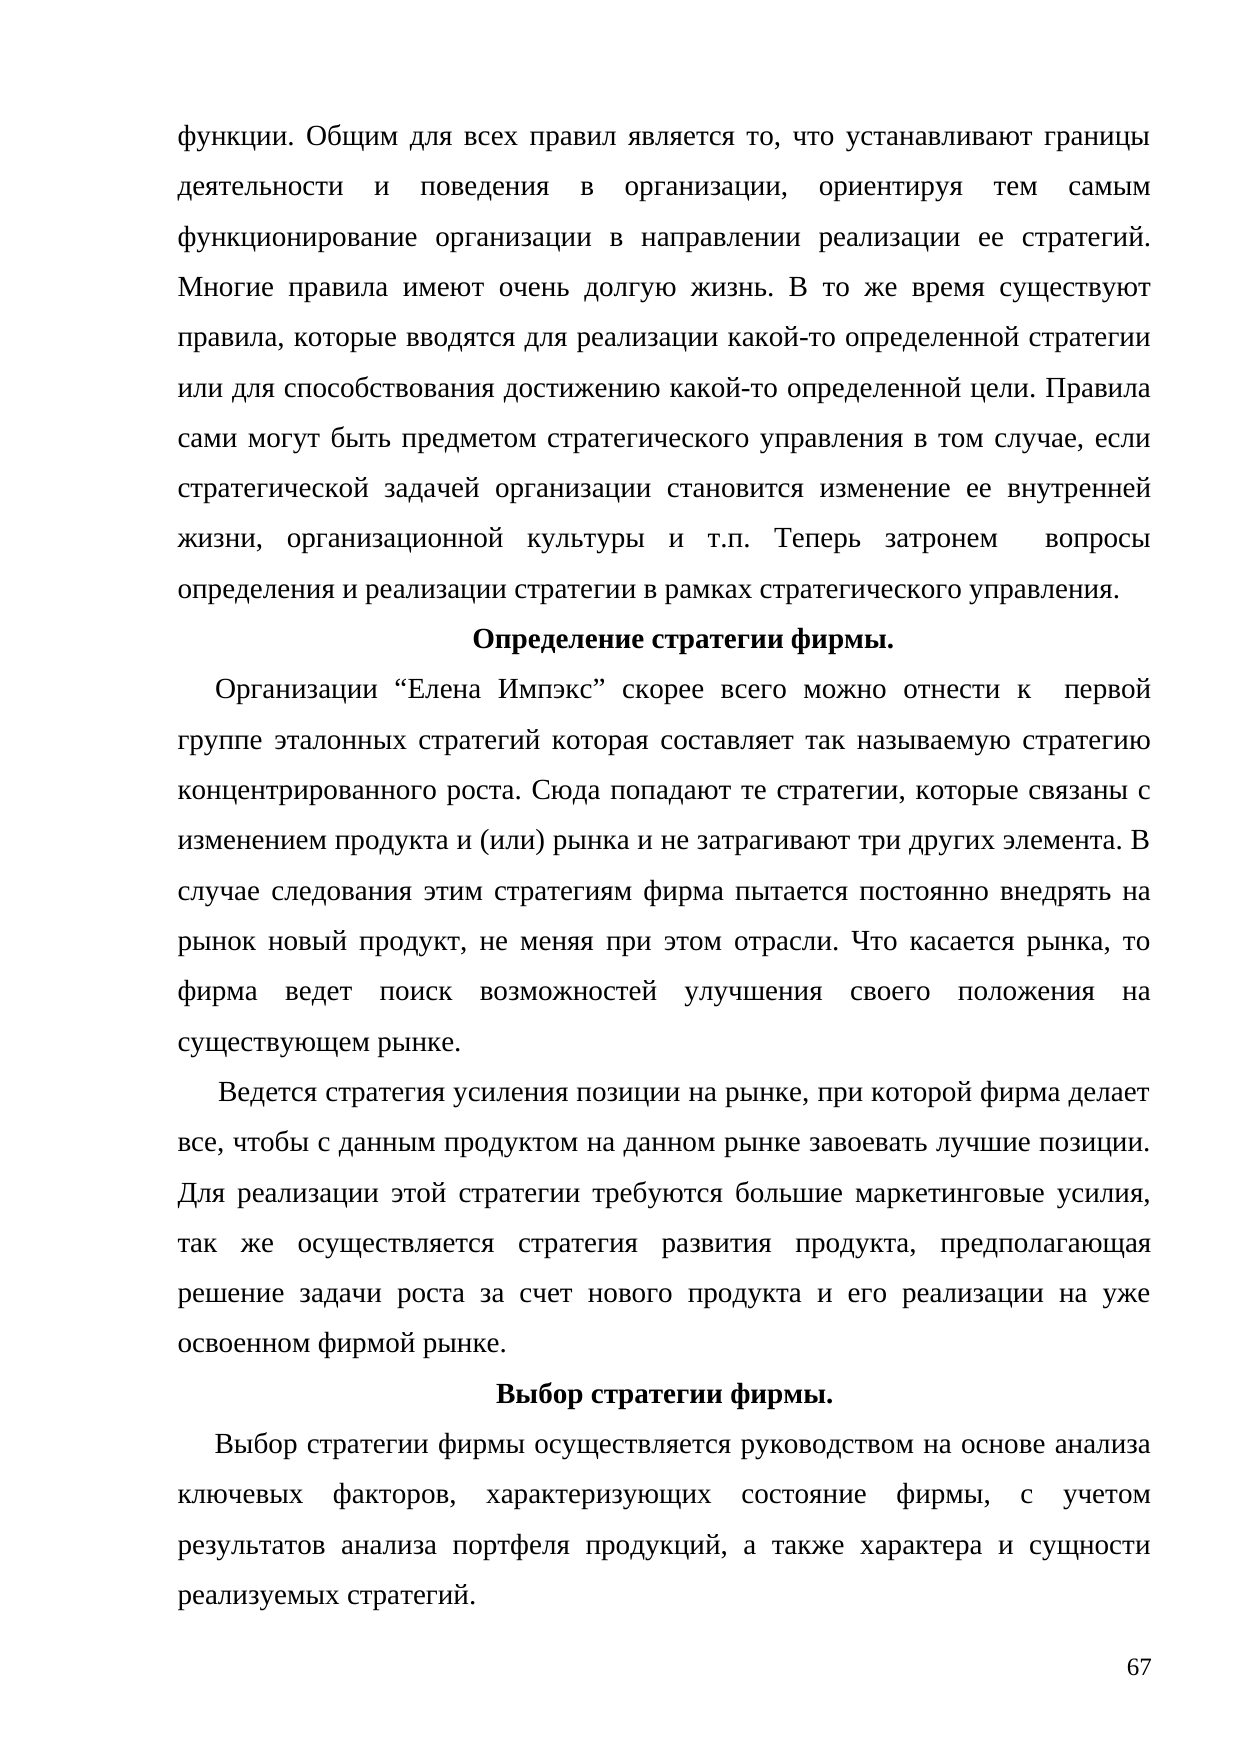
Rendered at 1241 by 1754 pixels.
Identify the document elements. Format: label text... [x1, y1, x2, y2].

text Определение стратегии фирмы. [177, 621, 1152, 655]
text Организации “Елена Импэкс” скорее всего можно отнести к первой группе эталонных стратегий которая составляет так называемую стратегию концентрированного роста. Сюда попадают те стратегии, которые связаны с изменением продукта и (или) рынка и не затрагивают три других элемента. В случае следования этим стратегиям фирма пытается постоянно внедрять на рынок новый продукт, не меняя при этом отрасли. Что касается рынка, то фирма ведет поиск возможностей улучшения своего положения на существующем рынке. [177, 672, 1152, 1057]
text Выбор стратегии фирмы. [177, 1376, 1152, 1409]
text Выбор стратегии фирмы осуществляется руководством на основе анализа ключевых факторов, характеризующих состояние фирмы, с учетом результатов анализа портфеля продукций, а также характера и сущности реализуемых стратегий. [177, 1426, 1152, 1611]
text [177, 118, 1152, 604]
text Ведется стратегия усиления позиции на рынке, при которой фирма делает все, чтобы с данным продуктом на данном рынке завоевать лучшие позиции. Для реализации этой стратегии требуются большие маркетинговые усилия, так же осуществляется стратегия развития продукта, предполагающая решение задачи роста за счет нового продукта и его реализации на уже освоенном фирмой рынке. [177, 1074, 1152, 1359]
